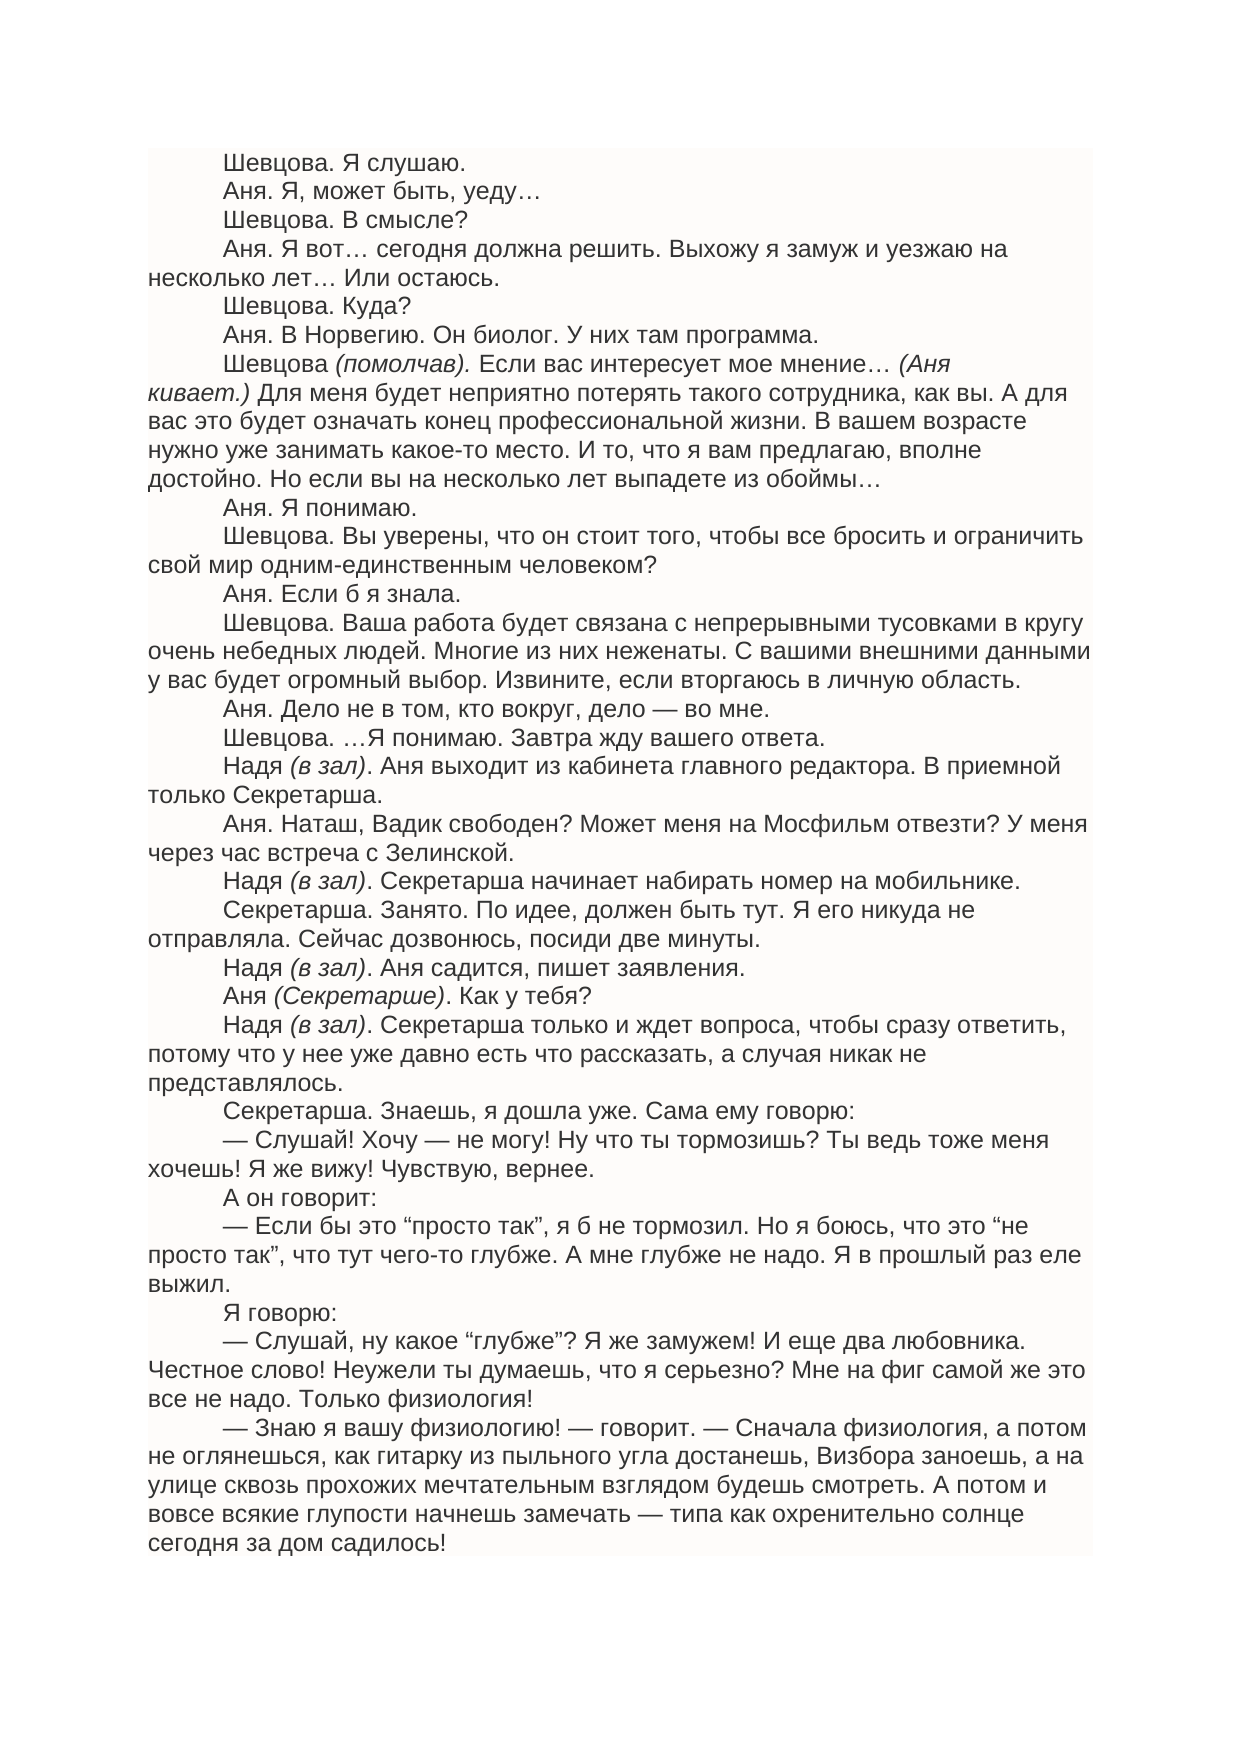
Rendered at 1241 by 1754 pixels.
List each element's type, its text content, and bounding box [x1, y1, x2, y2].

text Надя (в зал). Секретарша начинает набирать номер на мобильнике. [148, 866, 1093, 895]
text Секретарша. Занято. По идее, должен быть тут. Я его никуда не отправляла. Сейчас дозвонюсь, посиди две минуты. [148, 895, 1093, 953]
text Секретарша. Знаешь, я дошла уже. Сама ему говорю: [148, 1096, 1093, 1125]
text А он говорит: [148, 1183, 1093, 1211]
text Аня. Дело не в том, кто вокруг, дело — во мне. [148, 694, 1093, 723]
text — Если бы это “просто так”, я б не тормозил. Но я боюсь, что это “не просто так”, что тут чего-то глубже. А мне глубже не надо. Я в прошлый раз еле выжил. [148, 1211, 1093, 1298]
text Надя (в зал). Аня выходит из кабинета главного редактора. В приемной только Секретарша. [148, 751, 1093, 809]
text Шевцова. В смысле? [148, 205, 1093, 234]
text Шевцова. Ваша работа будет связана с непрерывными тусовками в кругу очень небедных людей. Многие из них неженаты. С вашими внешними данными у вас будет огромный выбор. Извините, если вторгаюсь в личную область. [148, 608, 1093, 694]
text Аня. Наташ, Вадик свободен? Может меня на Мосфильм отвезти? У меня через час встреча с Зелинской. [148, 809, 1093, 866]
text Аня. Я вот… сегодня должна решить. Выхожу я замуж и уезжаю на несколько лет… Или остаюсь. [148, 234, 1093, 291]
text Шевцова. Вы уверены, что он стоит того, чтобы все бросить и ограничить свой мир одним-единственным человеком? [148, 521, 1093, 579]
text — Слушай! Хочу — не могу! Ну что ты тормозишь? Ты ведь тоже меня хочешь! Я же вижу! Чувствую, вернее. [148, 1125, 1093, 1183]
text Шевцова. Куда? [148, 291, 1093, 320]
text Аня. Я понимаю. [148, 493, 1093, 521]
text Аня (Секретарше). Как у тебя? [148, 981, 1093, 1010]
text — Слушай, ну какое “глубже”? Я же замужем! И еще два любовника. Честное слово! Неужели ты думаешь, что я серьезно? Мне на фиг самой же это все не надо. Только физиология! [148, 1326, 1093, 1413]
text — Знаю я вашу физиологию! — говорит. — Сначала физиология, а потом не оглянешься, как гитарку из пыльного угла достанешь, Визбора заноешь, а на улице сквозь прохожих мечтательным взглядом будешь смотреть. А потом и вовсе всякие глупости начнешь замечать — типа как охренительно солнце сегодня за дом садилось! [148, 1413, 1093, 1556]
text Шевцова. Я слушаю. [148, 148, 1093, 176]
text Шевцова. …Я понимаю. Завтра жду вашего ответа. [148, 723, 1093, 751]
text Аня. В Норвегию. Он биолог. У них там программа. [148, 320, 1093, 349]
text Аня. Я, может быть, уеду… [148, 176, 1093, 205]
text Надя (в зал). Аня садится, пишет заявления. [148, 953, 1093, 981]
text Шевцова (помолчав). Если вас интересует мое мнение… (Аня кивает.) Для меня будет неприятно потерять такого сотрудника, как вы. А для вас это будет означать конец профессиональной жизни. В вашем возрасте нужно уже занимать какое-то место. И то, что я вам предлагаю, вполне достойно. Но если вы на несколько лет выпадете из обоймы… [148, 349, 1093, 493]
text Аня. Если б я знала. [148, 579, 1093, 608]
text Я говорю: [148, 1298, 1093, 1326]
text Надя (в зал). Секретарша только и ждет вопроса, чтобы сразу ответить, потому что у нее уже давно есть что рассказать, а случая никак не представлялось. [148, 1010, 1093, 1096]
